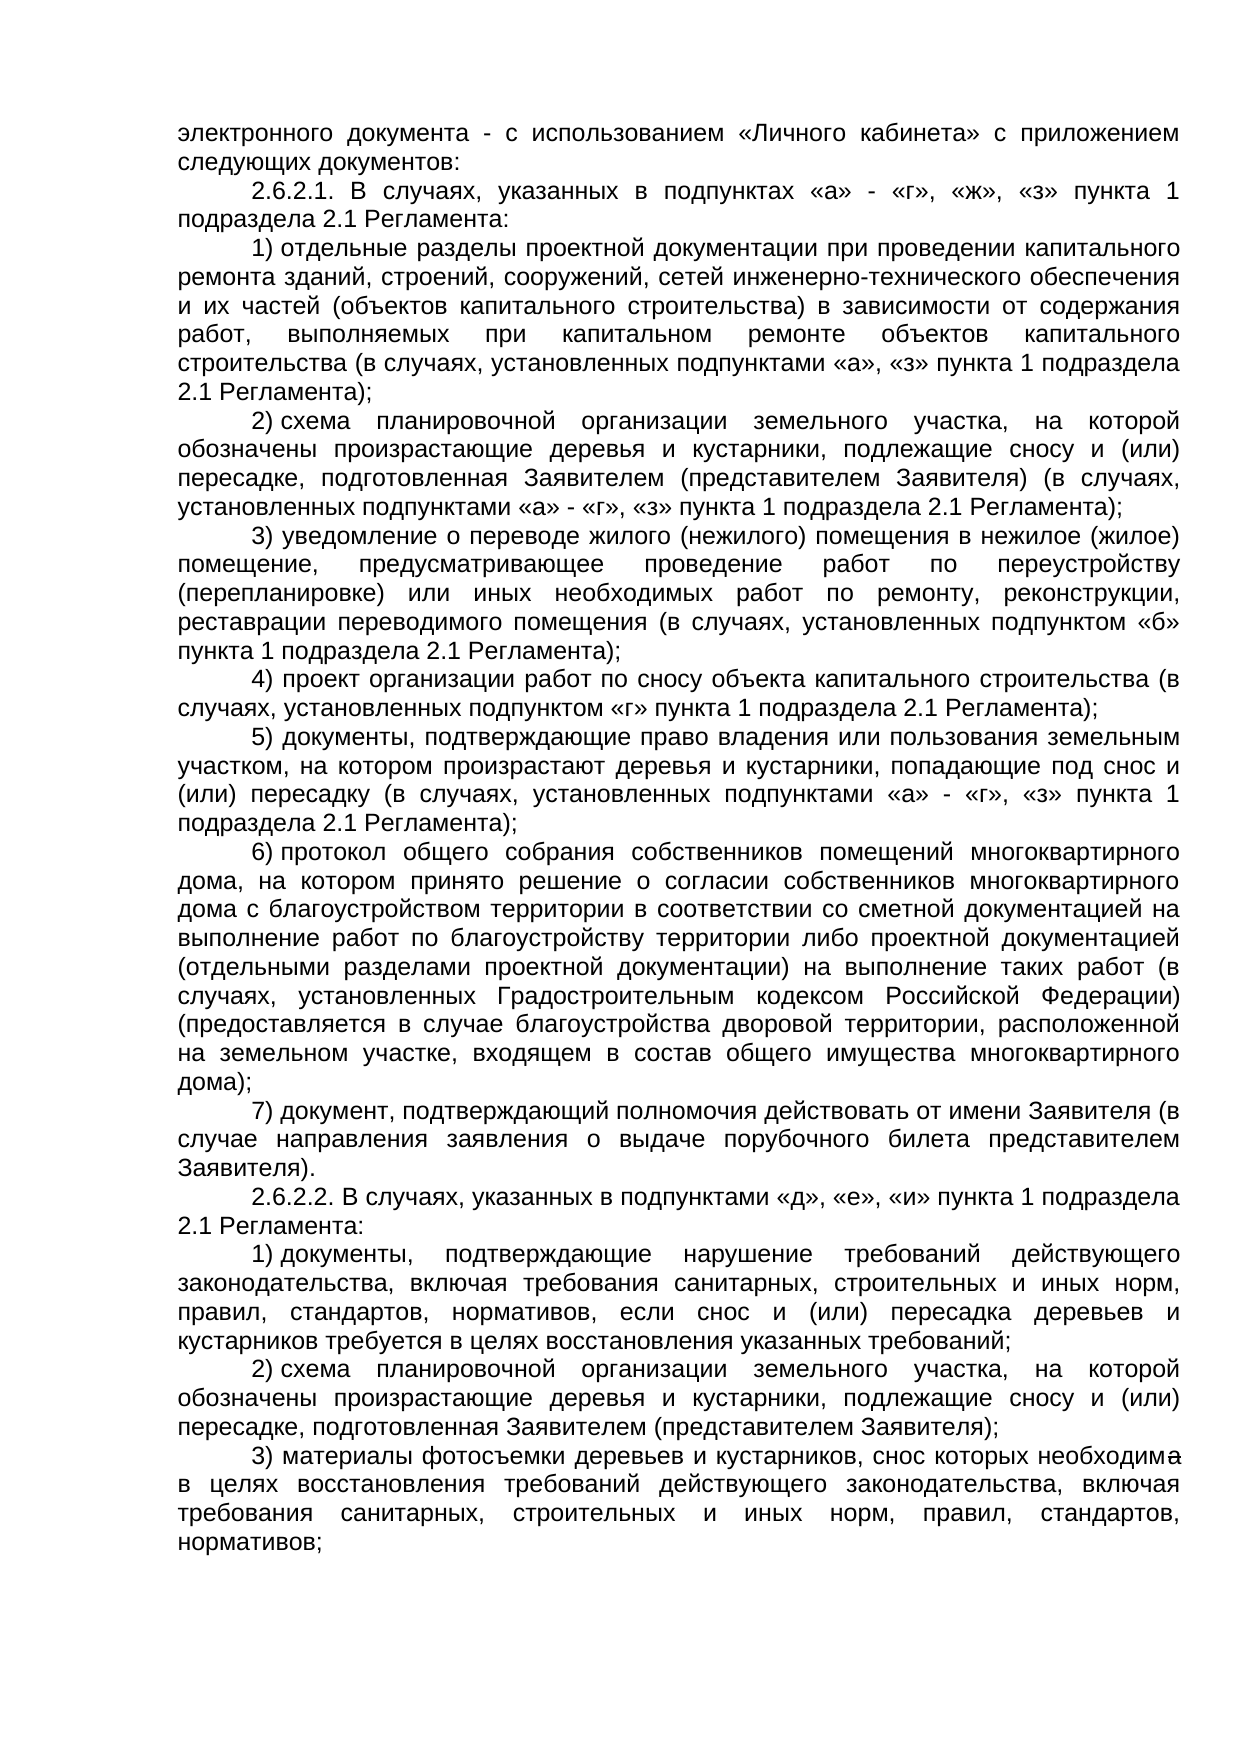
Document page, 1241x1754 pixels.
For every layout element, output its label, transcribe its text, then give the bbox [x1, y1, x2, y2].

text 6) протокол общего собрания собственников помещений многоквартирного дома, на котором принято решение о согласии собственников многоквартирного дома с благоустройством территории в соответствии со сметной документацией на выполнение работ по благоустройству территории либо проектной документацией (отдельными разделами проектной документации) на выполнение таких работ (в случаях, установленных Градостроительным кодексом Российской Федерации) (предоставляется в случае благоустройства дворовой территории, расположенной на земельном участке, входящем в состав общего имущества многоквартирного дома); [177, 837, 1181, 1096]
text 2.6.2.1. В случаях, указанных в подпунктах «а» - «г», «ж», «з» пункта 1 подраздела 2.1 Регламента: [177, 176, 1181, 233]
text 2) схема планировочной организации земельного участка, на которой обозначены произрастающие деревья и кустарники, подлежащие сносу и (или) пересадке, подготовленная Заявителем (представителем Заявителя); [177, 1354, 1181, 1441]
text 7) документ, подтверждающий полномочия действовать от имени Заявителя (в случае направления заявления о выдаче порубочного билета представителем Заявителя). [177, 1096, 1181, 1182]
text 1) отдельные разделы проектной документации при проведении капитального ремонта зданий, строений, сооружений, сетей инженерно-технического обеспечения и их частей (объектов капитального строительства) в зависимости от содержания работ, выполняемых при капитальном ремонте объектов капитального строительства (в случаях, установленных подпунктами «а», «з» пункта 1 подраздела 2.1 Регламента); [177, 233, 1181, 406]
text 3) материалы фотосъемки деревьев и кустарников, снос которых необходима в целях восстановления требований действующего законодательства, включая требования санитарных, строительных и иных норм, правил, стандартов, нормативов; [177, 1441, 1181, 1556]
text 1) документы, подтверждающие нарушение требований действующего законодательства, включая требования санитарных, строительных и иных норм, правил, стандартов, нормативов, если снос и (или) пересадка деревьев и кустарников требуется в целях восстановления указанных требований; [177, 1239, 1181, 1354]
text 2.6.2.2. В случаях, указанных в подпунктами «д», «е», «и» пункта 1 подраздела 2.1 Регламента: [177, 1182, 1181, 1239]
text 2) схема планировочной организации земельного участка, на которой обозначены произрастающие деревья и кустарники, подлежащие сносу и (или) пересадке, подготовленная Заявителем (представителем Заявителя) (в случаях, установленных подпунктами «а» - «г», «з» пункта 1 подраздела 2.1 Регламента); [177, 406, 1181, 521]
text 5) документы, подтверждающие право владения или пользования земельным участком, на котором произрастают деревья и кустарники, попадающие под снос и (или) пересадку (в случаях, установленных подпунктами «а» - «г», «з» пункта 1 подраздела 2.1 Регламента); [177, 722, 1181, 837]
text 3) уведомление о переводе жилого (нежилого) помещения в нежилое (жилое) помещение, предусматривающее проведение работ по переустройству (перепланировке) или иных необходимых работ по ремонту, реконструкции, реставрации переводимого помещения (в случаях, установленных подпунктом «б» пункта 1 подраздела 2.1 Регламента); [177, 521, 1181, 664]
text 4) проект организации работ по сносу объекта капитального строительства (в случаях, установленных подпунктом «г» пункта 1 подраздела 2.1 Регламента); [177, 664, 1181, 722]
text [177, 118, 1181, 176]
